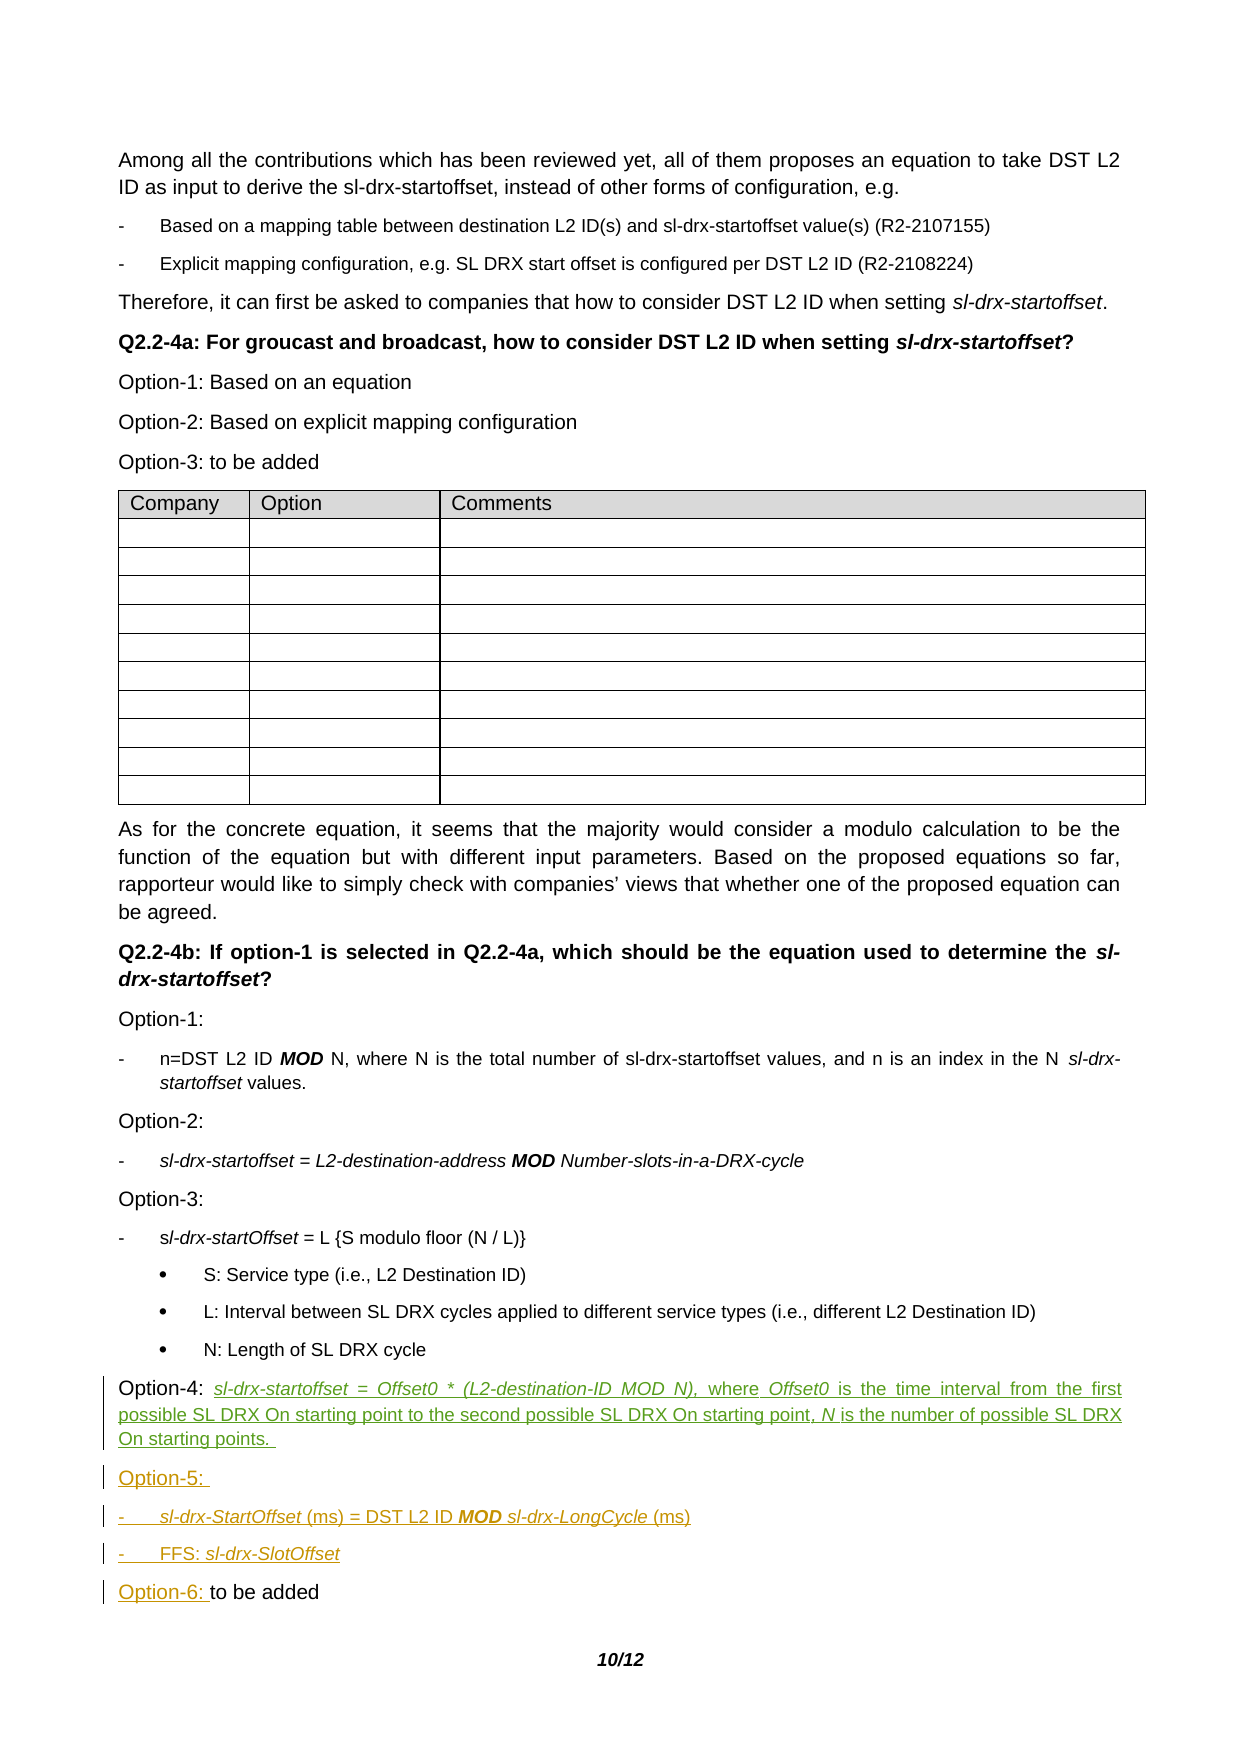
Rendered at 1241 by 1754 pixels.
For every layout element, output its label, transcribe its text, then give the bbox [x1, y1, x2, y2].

list L: Interval between SL DRX cycles applied to different service types (i.e., different L2 Destination ID) [159, 1301, 1122, 1323]
list S: Service type (i.e., L2 Destination ID) [159, 1264, 1122, 1286]
list sl-drx-startOffset = L {S modulo floor (N / L)} [118, 1227, 1122, 1248]
table_cell [441, 776, 1145, 804]
table_cell [119, 519, 249, 547]
list n=DST L2 ID MOD N, where N is the total number of sl-drx-startoffset values, and n is an index in the N sl-drx-startoffset values. [118, 1047, 1122, 1094]
table_cell [250, 662, 439, 689]
text to be added [118, 1580, 1122, 1604]
table_cell [119, 776, 249, 804]
table_cell [250, 548, 439, 575]
table_cell [250, 576, 439, 604]
table_cell [250, 605, 439, 632]
table_cell [441, 634, 1145, 661]
table_cell [441, 662, 1145, 689]
text Option-3: [118, 1187, 1122, 1211]
list N: Length of SL DRX cycle [159, 1339, 1122, 1360]
table_header Comments [441, 491, 1145, 518]
table_cell [250, 519, 439, 547]
text Q2.2-4b: If option-1 is selected in Q2.2-4a, which should be the equation used to determine the sl-drx-startoffset? [118, 940, 1122, 991]
table_cell [441, 605, 1145, 632]
table_cell [119, 576, 249, 604]
text Option-4: [118, 1376, 1122, 1450]
table_cell [119, 719, 249, 747]
table_cell [119, 548, 249, 575]
text Option-1: Based on an equation [118, 370, 1122, 394]
table_cell [250, 748, 439, 775]
text Option-3: to be added [118, 450, 1122, 474]
text As for the concrete equation, it seems that the majority would consider a modulo calculation to be the function of the equation but with different input parameters. Based on the proposed equations so far, rapporteur would like to simply check with companies’ views that whether one of the proposed equation can be agreed. [118, 817, 1122, 924]
text Option-2: Based on explicit mapping configuration [118, 410, 1122, 434]
table_cell [441, 548, 1145, 575]
text Among all the contributions which has been reviewed yet, all of them proposes an equation to take DST L2 ID as input to derive the sl-drx-startoffset, instead of other forms of configuration, e.g. [118, 148, 1122, 199]
table_header Company [119, 491, 249, 518]
text Therefore, it can first be asked to companies that how to consider DST L2 ID when setting sl-drx-startoffset. [118, 290, 1122, 314]
list Explicit mapping configuration, e.g. SL DRX start offset is configured per DST L2 ID (R2-2108224) [118, 252, 1122, 274]
table_cell [441, 691, 1145, 718]
table_cell [250, 776, 439, 804]
table_cell [441, 719, 1145, 747]
table_cell [119, 634, 249, 661]
list Based on a mapping table between destination L2 ID(s) and sl-drx-startoffset value(s) (R2-2107155) [118, 215, 1122, 237]
table_cell [250, 634, 439, 661]
table_cell [119, 605, 249, 632]
table_cell [250, 691, 439, 718]
table_header Option [250, 491, 439, 518]
table_cell [441, 748, 1145, 775]
table_cell [250, 719, 439, 747]
text Option-1: [118, 1007, 1122, 1031]
table_cell [441, 519, 1145, 547]
table_cell [119, 691, 249, 718]
table_cell [441, 576, 1145, 604]
table_cell [119, 662, 249, 689]
list sl-drx-startoffset = L2-destination-address MOD Number-slots-in-a-DRX-cycle [118, 1149, 1122, 1171]
text Option-2: [118, 1109, 1122, 1133]
text Q2.2-4a: For groucast and broadcast, how to consider DST L2 ID when setting sl-drx-startoffset? [118, 330, 1122, 354]
table_cell [119, 748, 249, 775]
